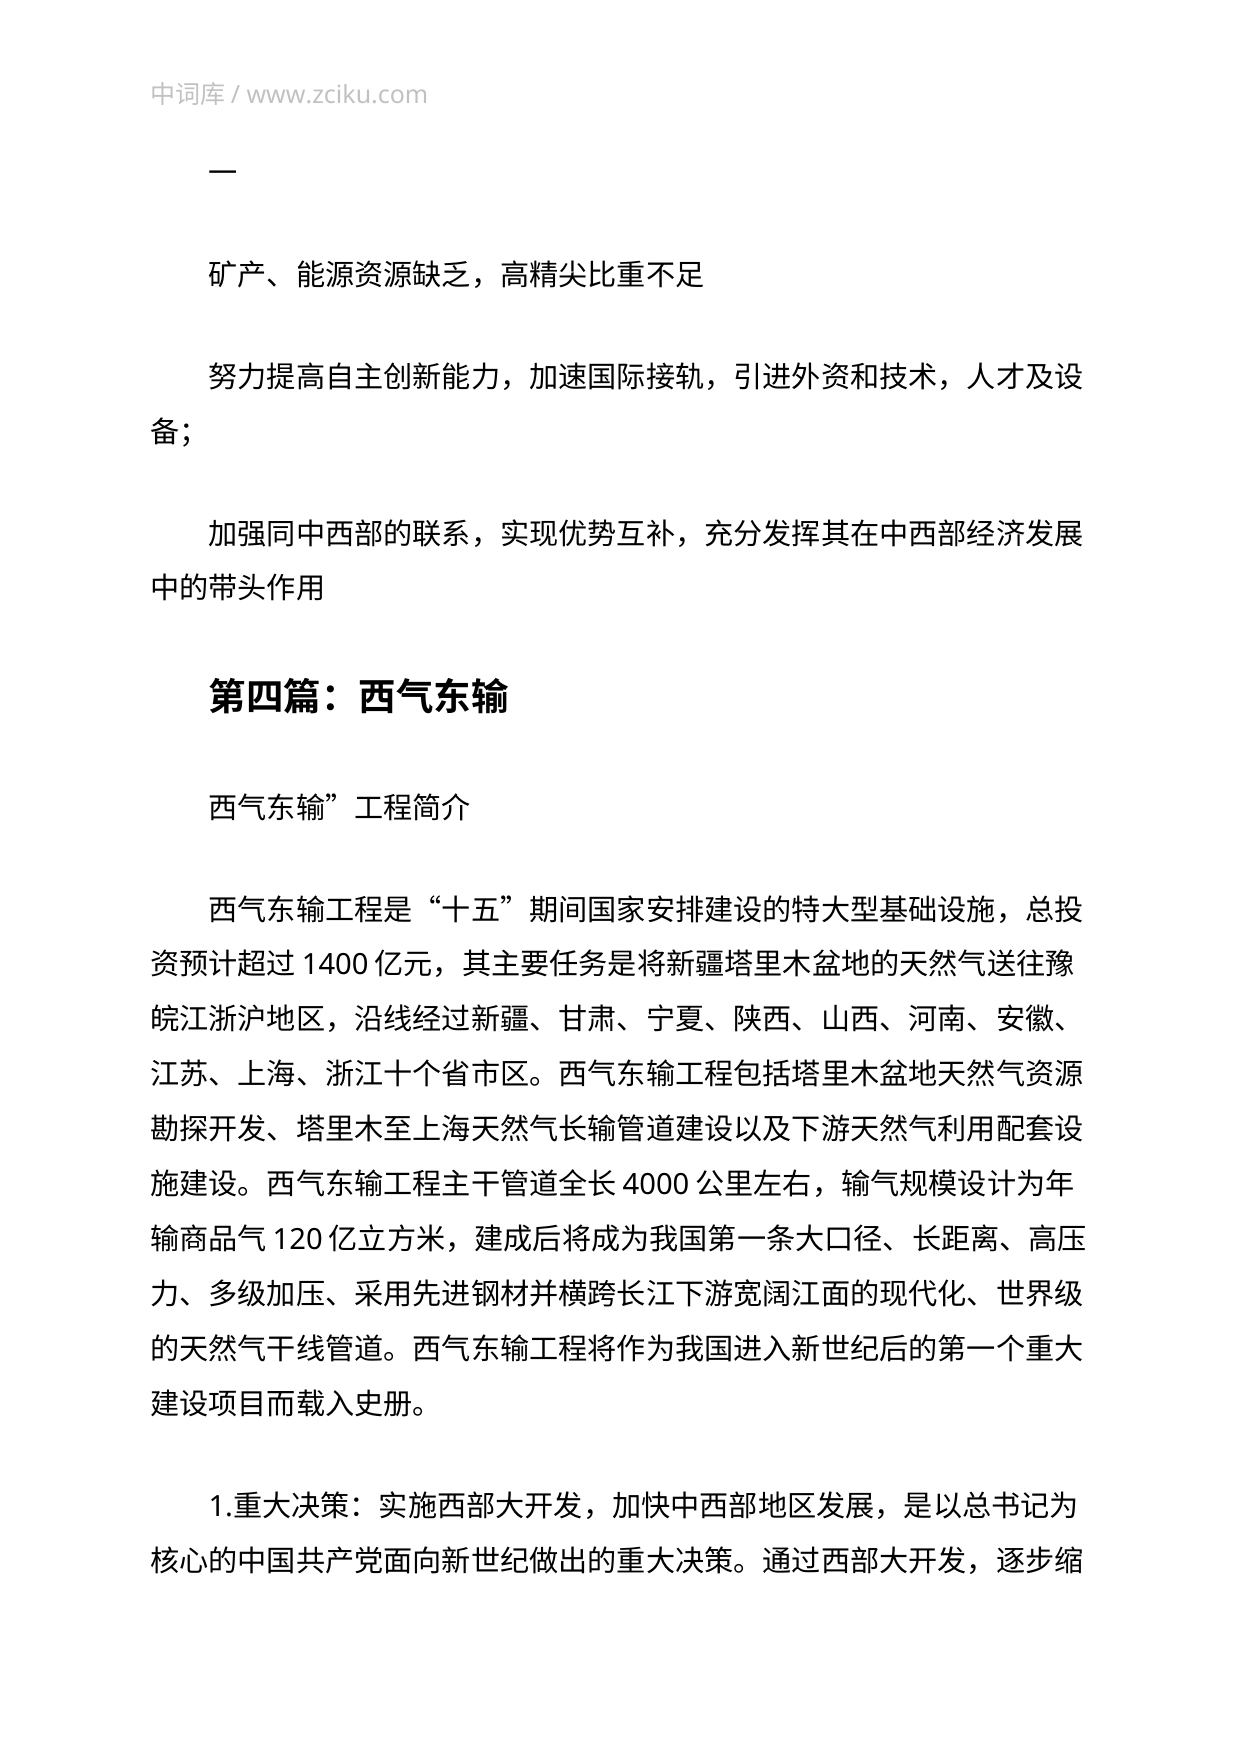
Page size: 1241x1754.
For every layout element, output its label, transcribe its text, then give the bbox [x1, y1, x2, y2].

text 西气东输”工程简介 [150, 784, 1090, 827]
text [150, 1482, 1090, 1579]
text 第四篇：西气东输 [150, 667, 1090, 721]
text 一 [150, 150, 1090, 192]
text 加强同中西部的联系，实现优势互补，充分发挥其在中西部经济发展中的带头作用 [150, 510, 1090, 607]
text 西气东输工程是“十五”期间国家安排建设的特大型基础设施，总投资预计超过1400亿元，其主要任务是将新疆塔里木盆地的天然气送往豫皖江浙沪地区，沿线经过新疆、甘肃、宁夏、陕西、山西、河南、安徽、江苏、上海、浙江十个省市区。西气东输工程包括塔里木盆地天然气资源勘探开发、塔里木至上海天然气长输管道建设以及下游天然气利用配套设施建设。西气东输工程主干管道全长4000公里左右，输气规模设计为年输商品气120亿立方米，建成后将成为我国第一条大口径、长距离、高压力、多级加压、采用先进钢材并横跨长江下游宽阔江面的现代化、世界级的天然气干线管道。西气东输工程将作为我国进入新世纪后的第一个重大建设项目而载入史册。 [150, 886, 1090, 1423]
text 矿产、能源资源缺乏，高精尖比重不足 [150, 252, 1090, 294]
text 努力提高自主创新能力，加速国际接轨，引进外资和技术，人才及设备； [150, 353, 1090, 451]
